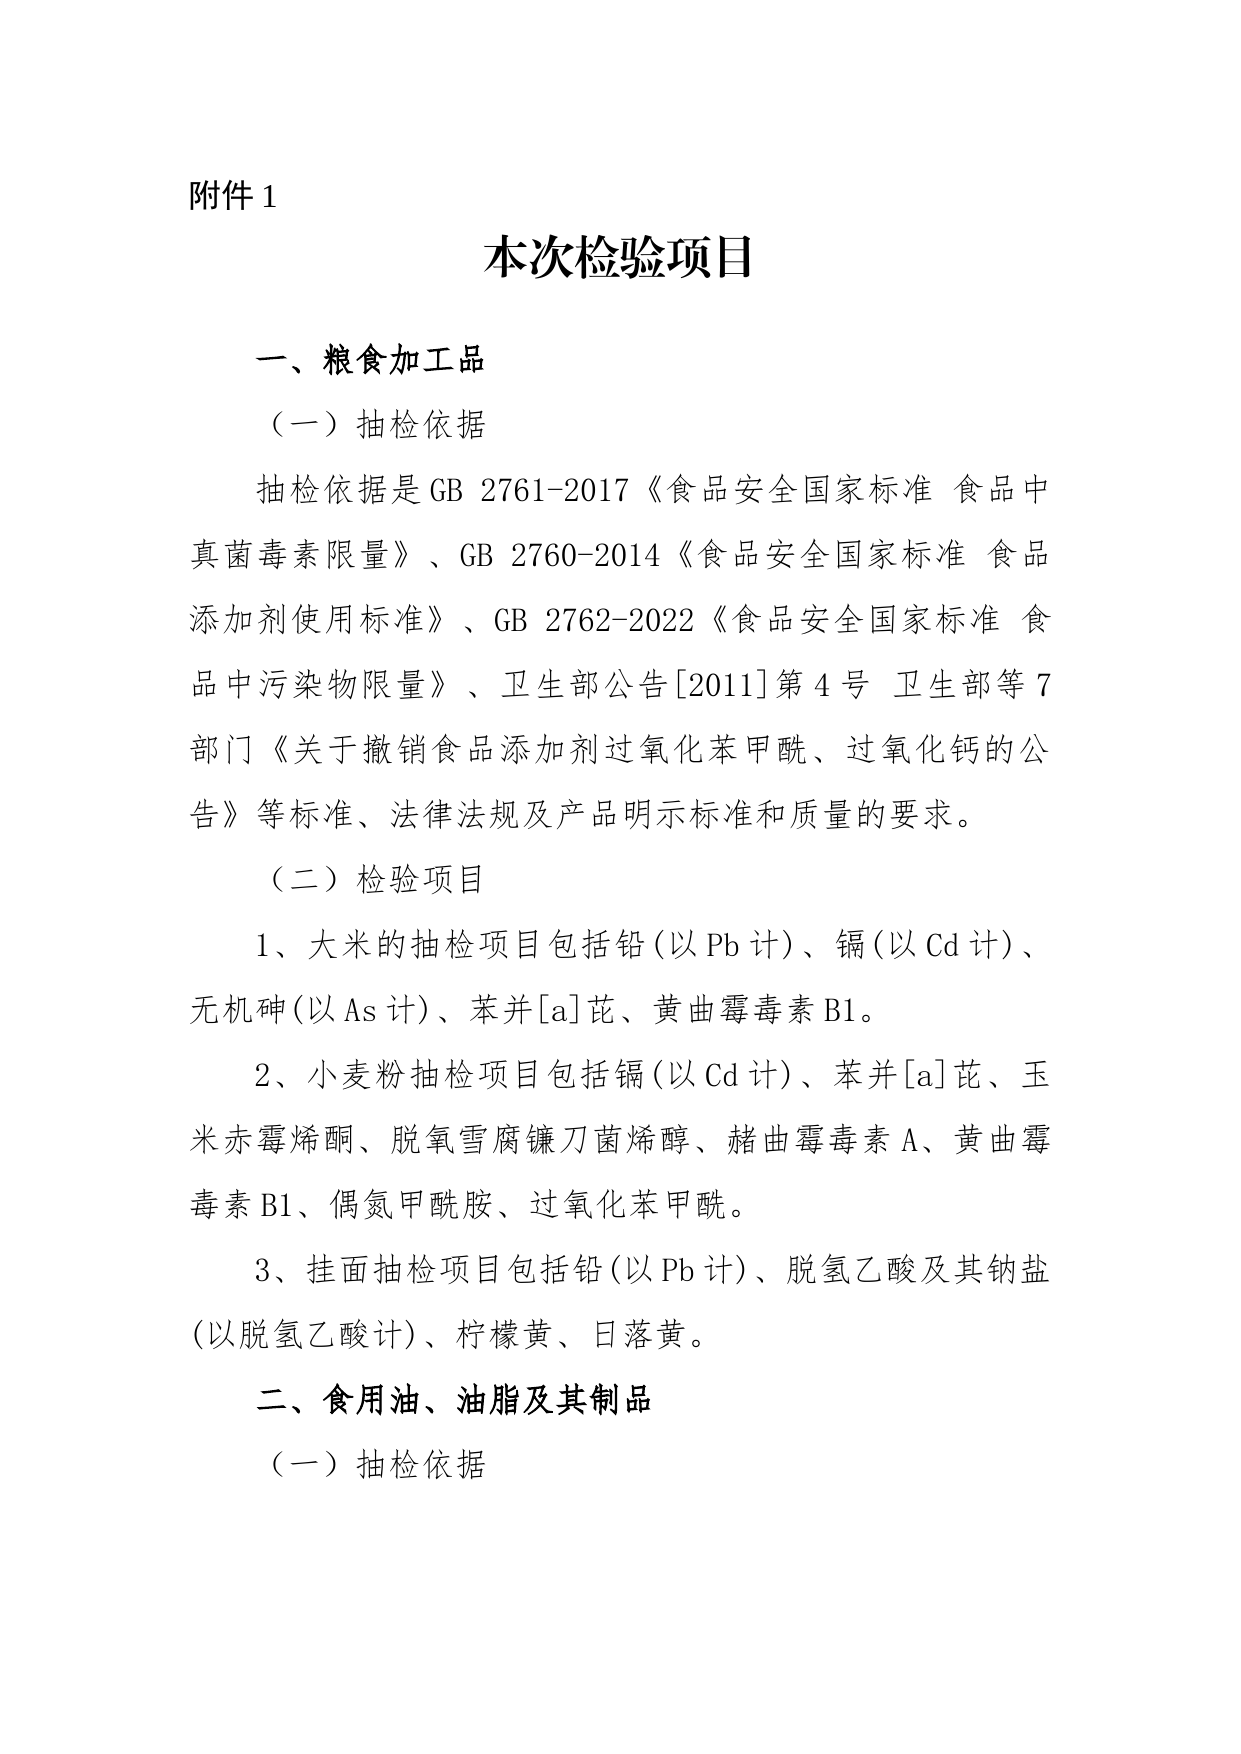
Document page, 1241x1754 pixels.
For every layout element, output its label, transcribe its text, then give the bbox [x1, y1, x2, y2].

text 3、挂面抽检项目包括铅(以Pb计)、脱氢乙酸及其钠盐(以脱氢乙酸计)、柠檬黄、日落黄。 [187, 1234, 1053, 1364]
text （二）检验项目 [187, 844, 1053, 909]
text 2、小麦粉抽检项目包括镉(以Cd计)、苯并[a]芘、玉米赤霉烯酮、脱氧雪腐镰刀菌烯醇、赭曲霉毒素A、黄曲霉毒素B1、偶氮甲酰胺、过氧化苯甲酰。 [187, 1039, 1053, 1234]
text 一、粮食加工品 [187, 324, 1053, 389]
text 本次检验项目 [187, 227, 1053, 292]
text （一）抽检依据 [187, 1429, 1053, 1494]
text （一）抽检依据 [187, 389, 1053, 454]
text 附件1 [187, 162, 1053, 227]
text 1、大米的抽检项目包括铅(以Pb计)、镉(以Cd计)、无机砷(以As计)、苯并[a]芘、黄曲霉毒素B1。 [187, 909, 1053, 1039]
text 抽检依据是GB 2761-2017《食品安全国家标准 食品中真菌毒素限量》、GB 2760-2014《食品安全国家标准 食品添加剂使用标准》、GB 2762-2022《食品安全国家标准 食品中污染物限量》、卫生部公告[2011]第4号 卫生部等7部门《关于撤销食品添加剂过氧化苯甲酰、过氧化钙的公告》等标准、法律法规及产品明示标准和质量的要求。 [187, 454, 1053, 844]
text 二、食用油、油脂及其制品 [187, 1364, 1053, 1429]
